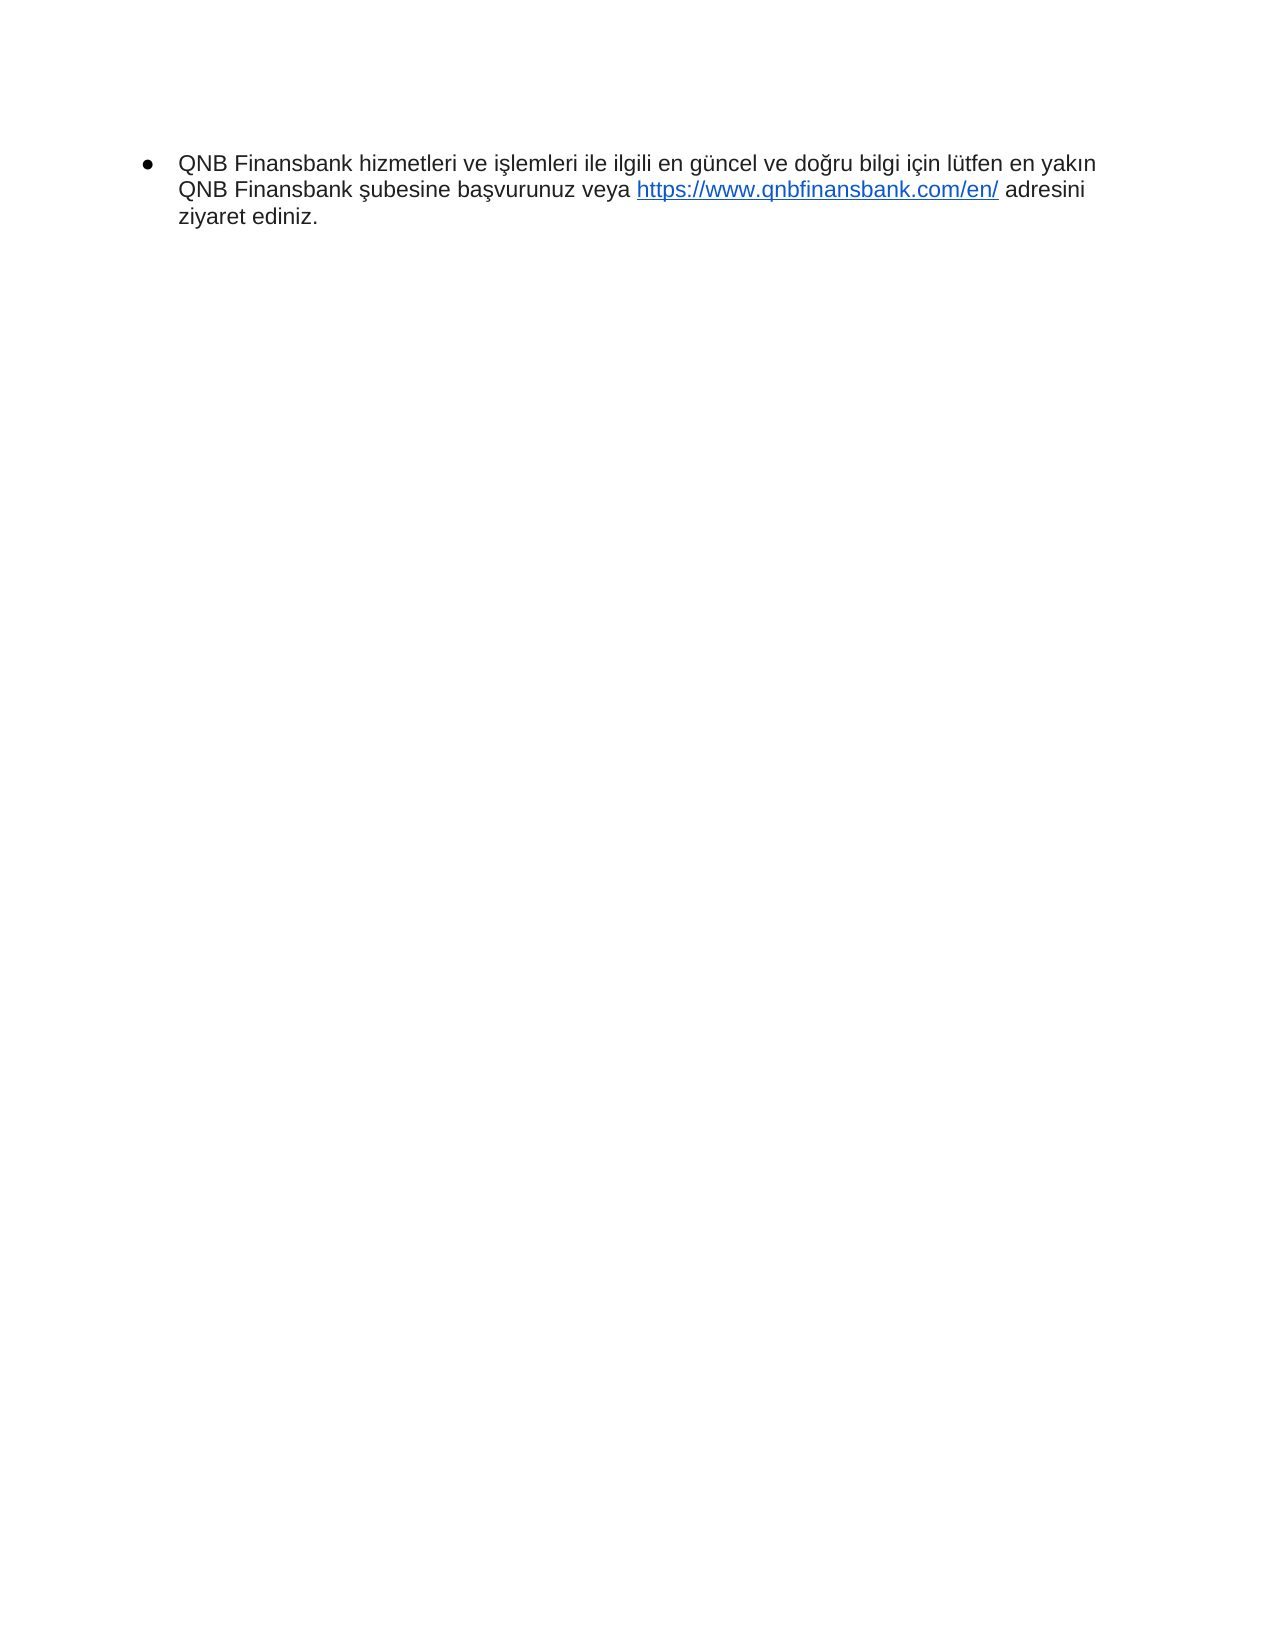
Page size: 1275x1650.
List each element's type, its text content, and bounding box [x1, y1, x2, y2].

list QNB Finansbank hizmetleri ve işlemleri ile ilgili en güncel ve doğru bilgi için lütfen en yakın QNB Finansbank şubesine başvurunuz veya https://www.qnbfinansbank.com/en/ adresini ziyaret ediniz. [141, 150, 1125, 229]
